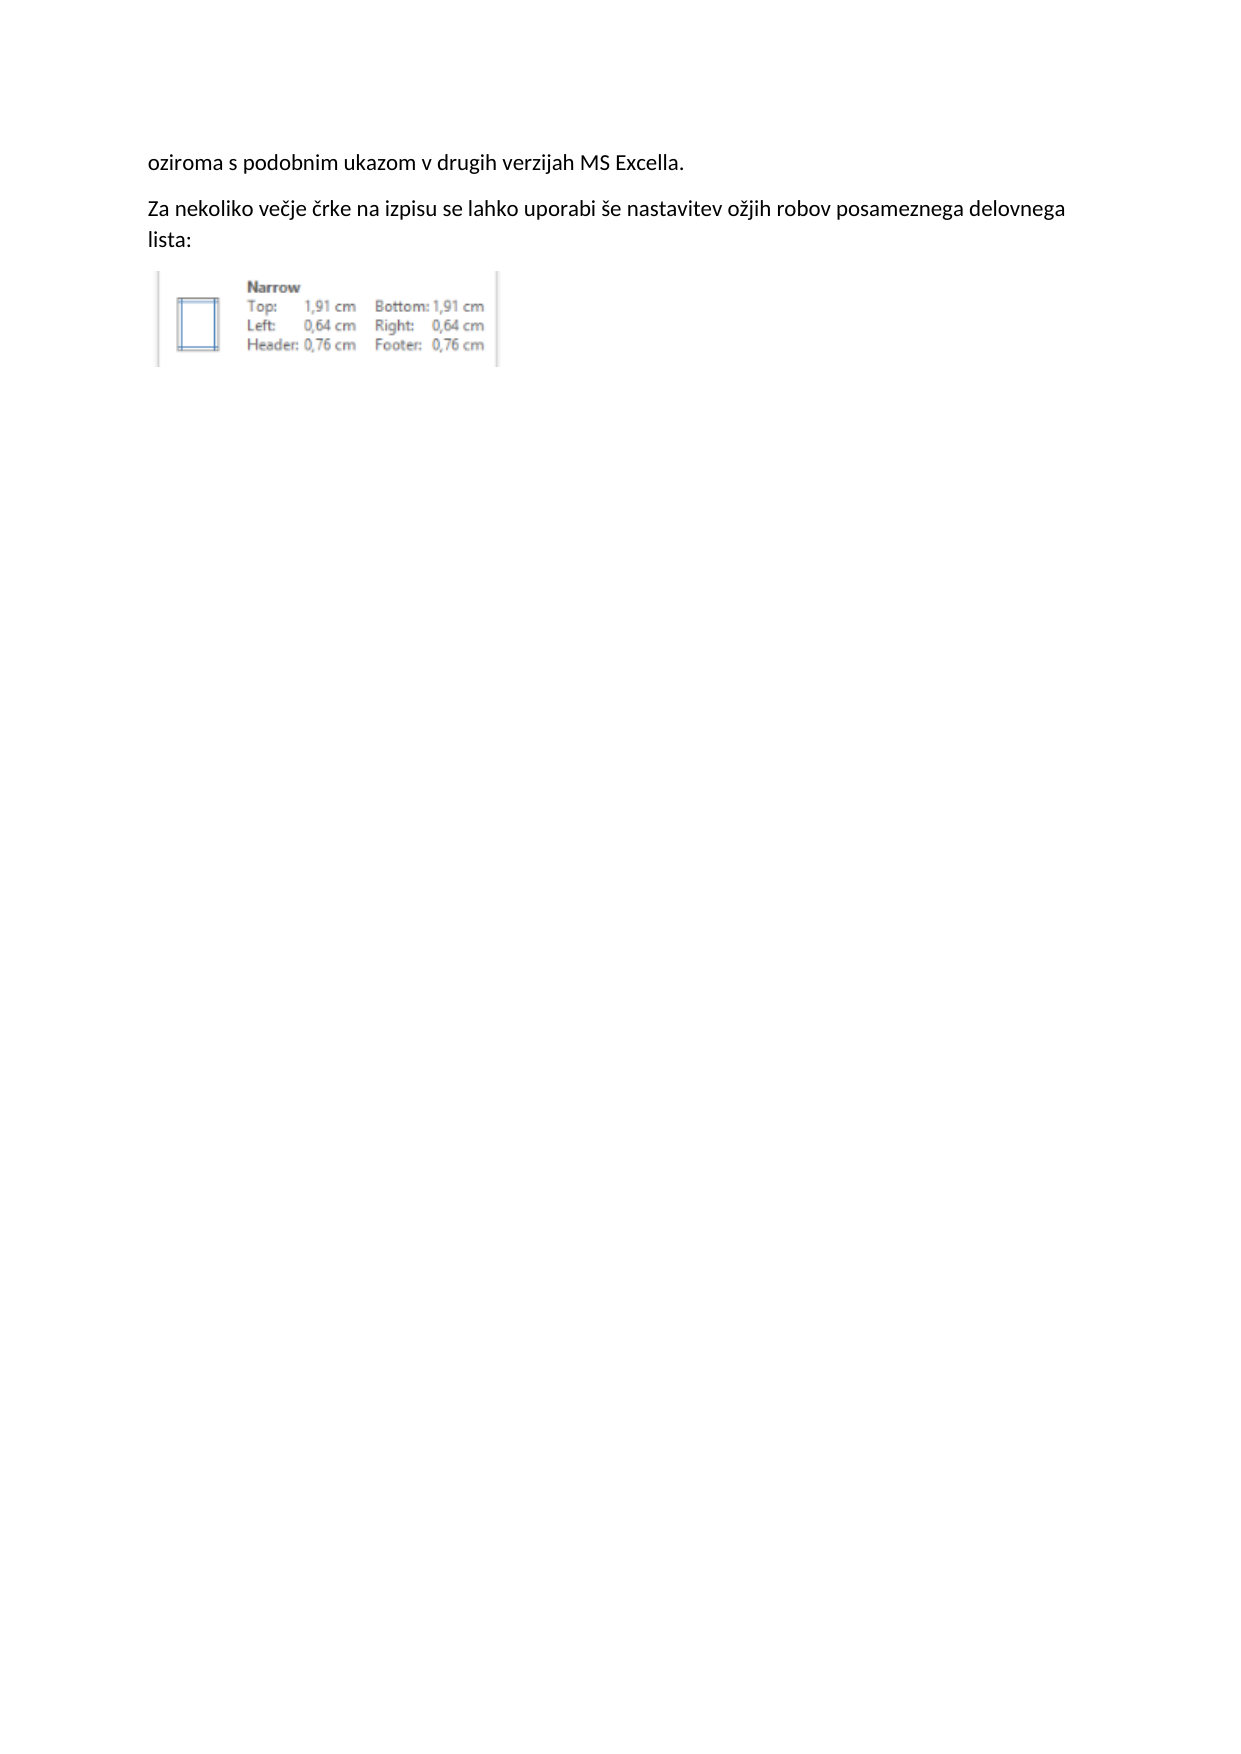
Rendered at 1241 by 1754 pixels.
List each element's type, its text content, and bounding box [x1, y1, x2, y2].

picture [147, 271, 501, 367]
text Za nekoliko večje črke na izpisu se lahko uporabi še nastavitev ožjih robov posameznega delovnega lista: [148, 194, 1093, 253]
text oziroma s podobnim ukazom v drugih verzijah MS Excella. [148, 148, 1093, 176]
